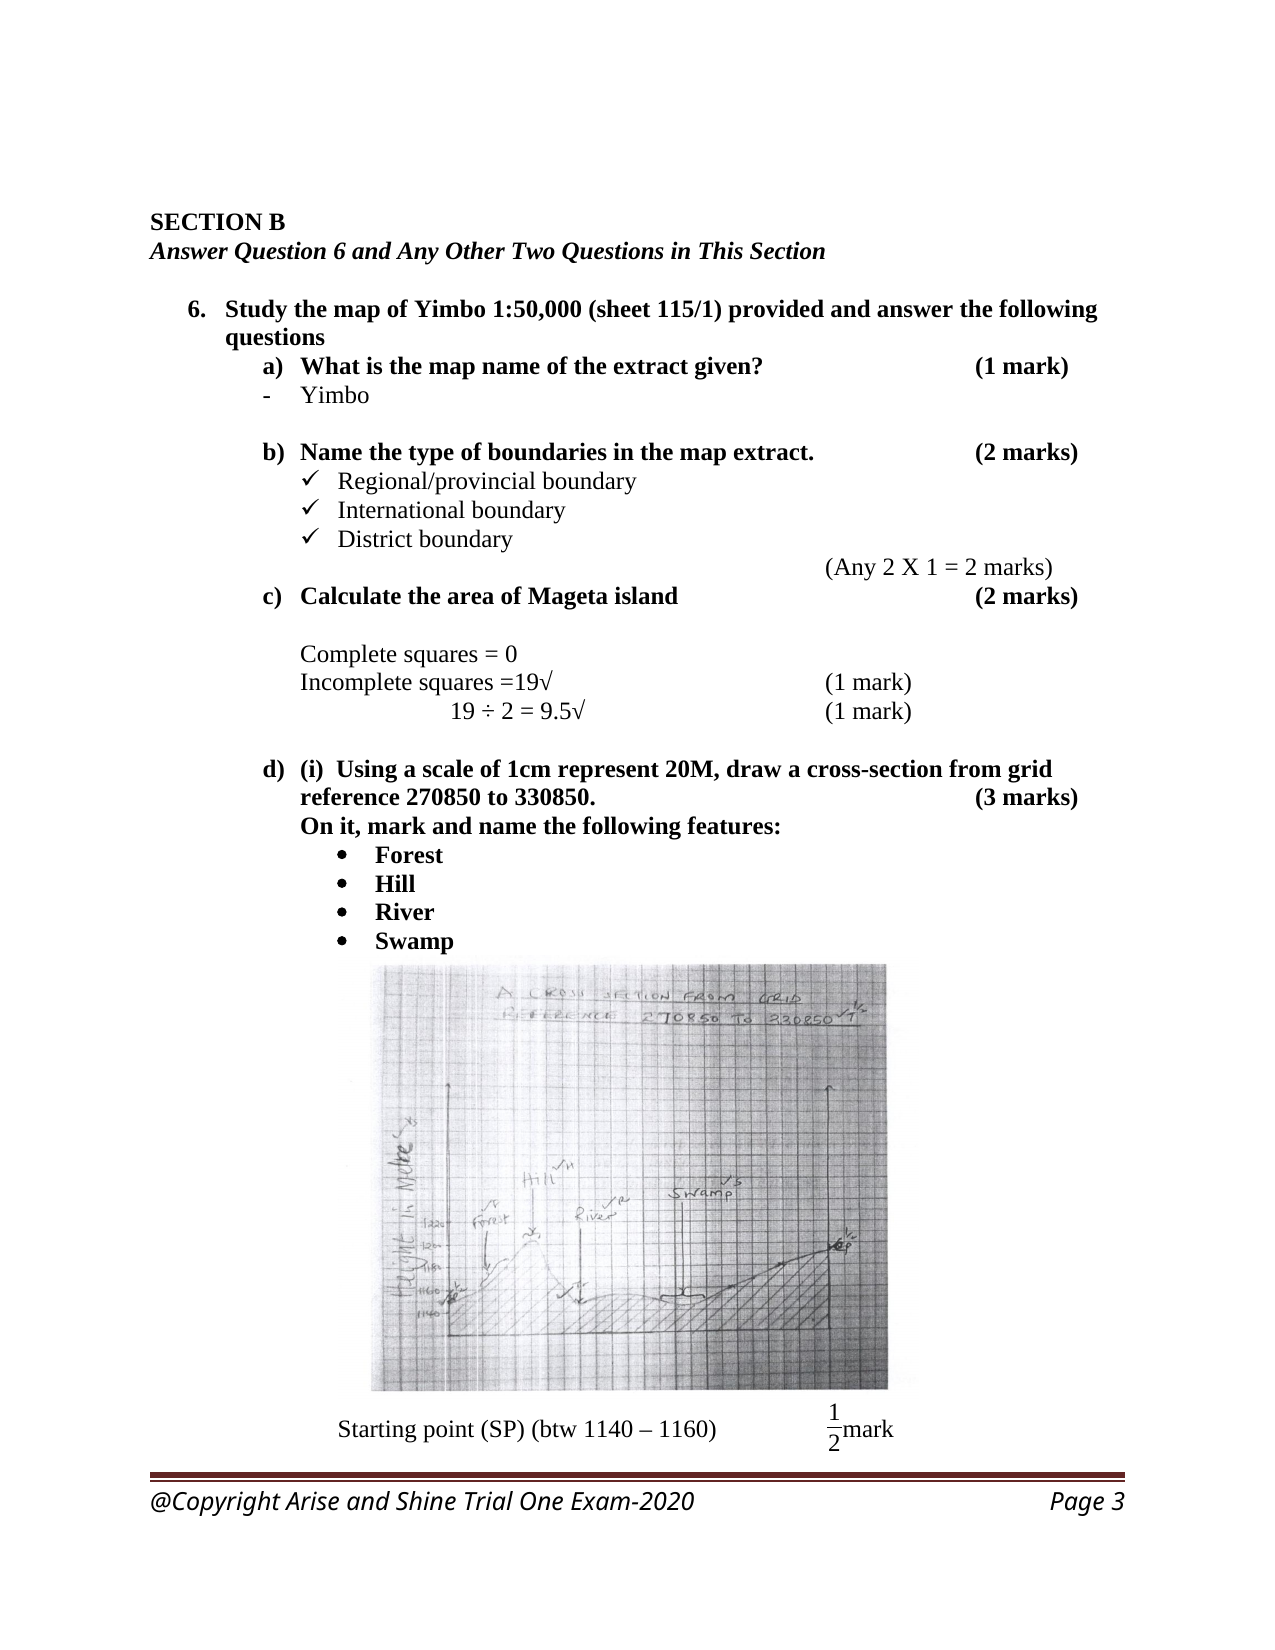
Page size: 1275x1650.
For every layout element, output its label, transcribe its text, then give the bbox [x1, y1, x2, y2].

text Answer Question 6 and Any Other Two Questions in This Section [150, 236, 1125, 265]
list What is the map name of the extract given? (1 mark) [262, 351, 1125, 380]
list International boundary [300, 495, 1125, 524]
list Incomplete squares =19√ (1 mark) [300, 667, 1125, 696]
list Study the map of Yimbo 1:50,000 (sheet 115/1) provided and answer the following questions [187, 294, 1125, 351]
list River [337, 897, 1125, 926]
text SECTION B [150, 207, 1125, 236]
list Yimbo [262, 380, 1125, 409]
list Swamp [337, 926, 1125, 955]
list Forest [337, 840, 1125, 869]
list (i) Using a scale of 1cm represent 20M, draw a cross-section from grid reference 270850 to 330850. (3 marks) [262, 754, 1125, 811]
list 19 ÷ 2 = 9.5√ (1 mark) [300, 696, 1125, 725]
list Name the type of boundaries in the map extract. (2 marks) [262, 437, 1125, 466]
text Starting point (SP) (btw 1140 – 1160) mark [337, 1399, 1125, 1458]
list Regional/provincial boundary [300, 466, 1125, 495]
list Calculate the area of Mageta island (2 marks) [262, 581, 1125, 610]
picture [337, 955, 919, 1399]
list On it, mark and name the following features: [300, 811, 1125, 840]
list (Any 2 X 1 = 2 marks) [825, 552, 1125, 581]
list Complete squares = 0 [300, 639, 1125, 667]
list District boundary [300, 524, 1125, 552]
list Hill [337, 869, 1125, 897]
